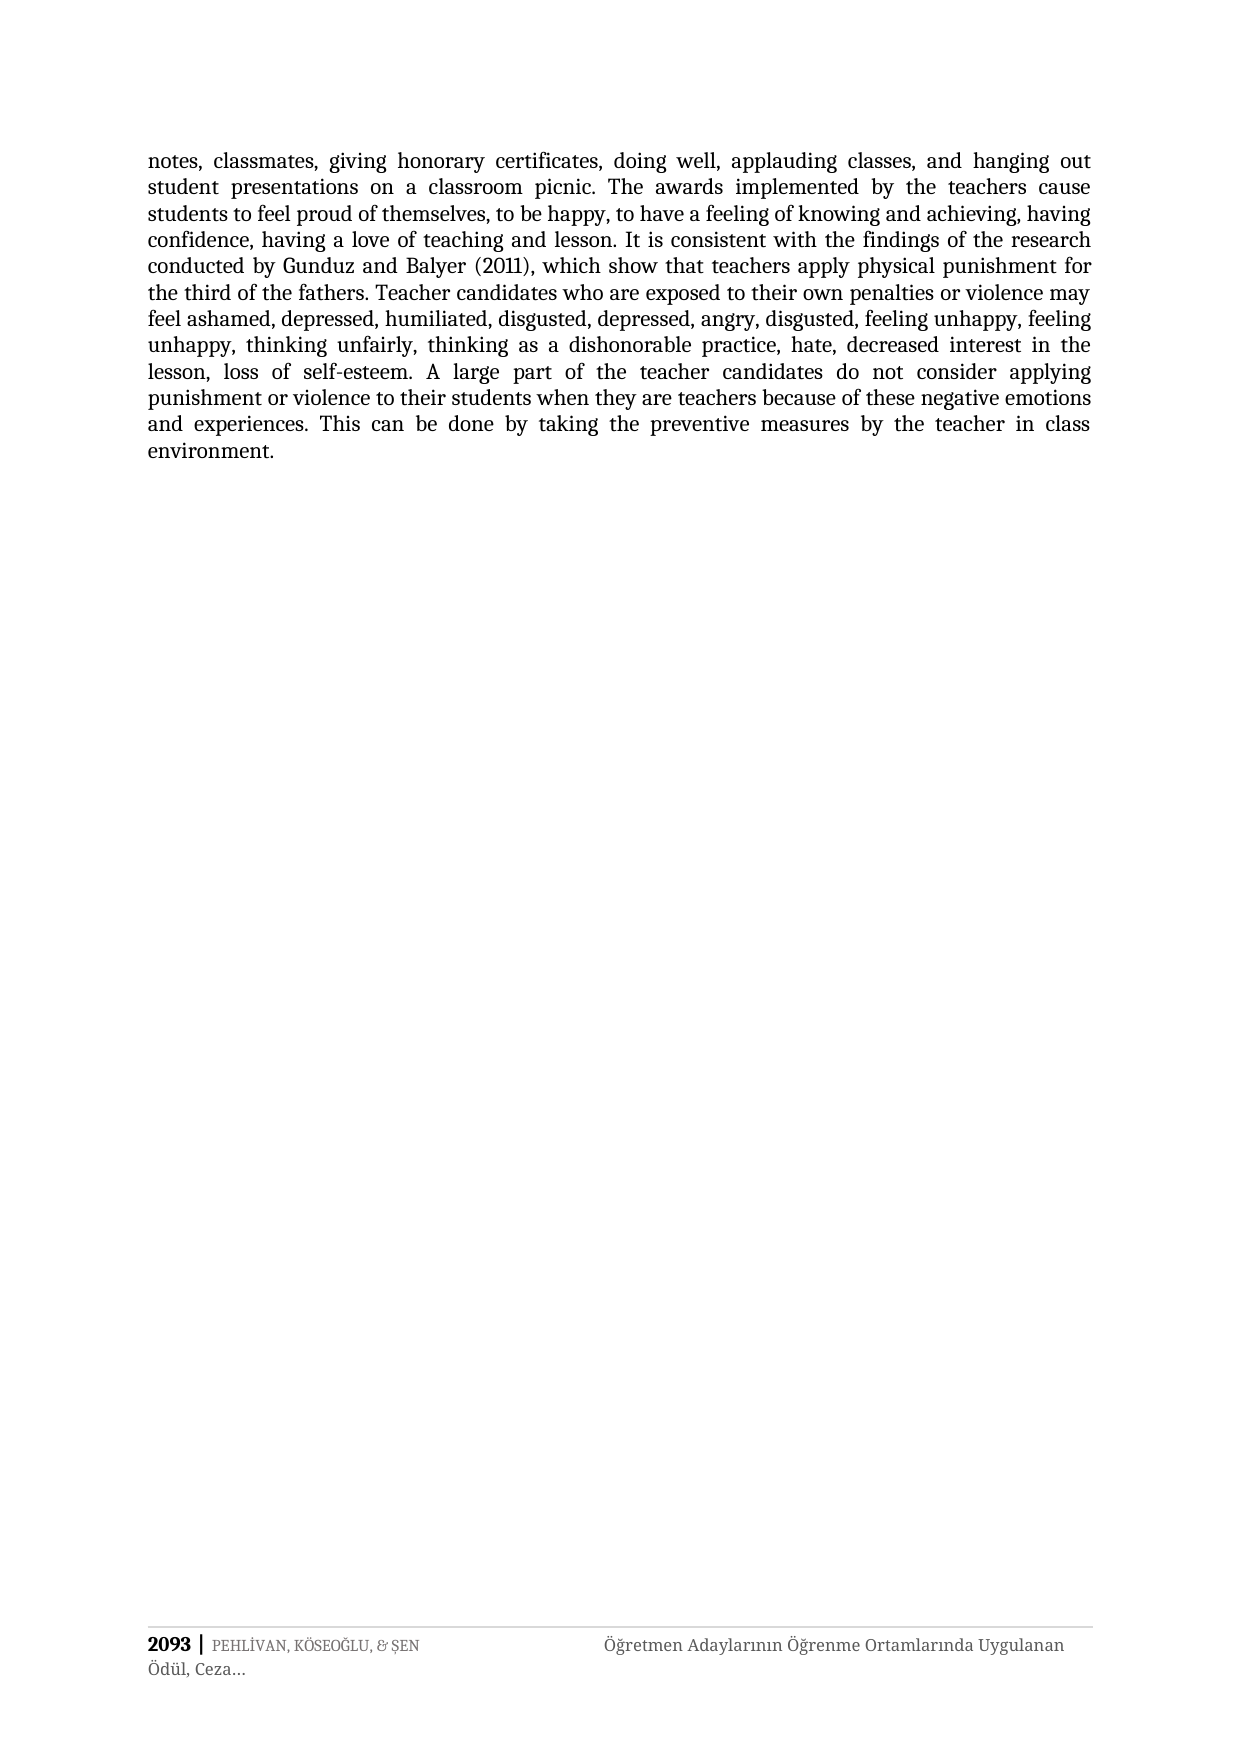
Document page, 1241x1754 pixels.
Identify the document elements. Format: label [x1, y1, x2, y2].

text [148, 148, 1093, 464]
